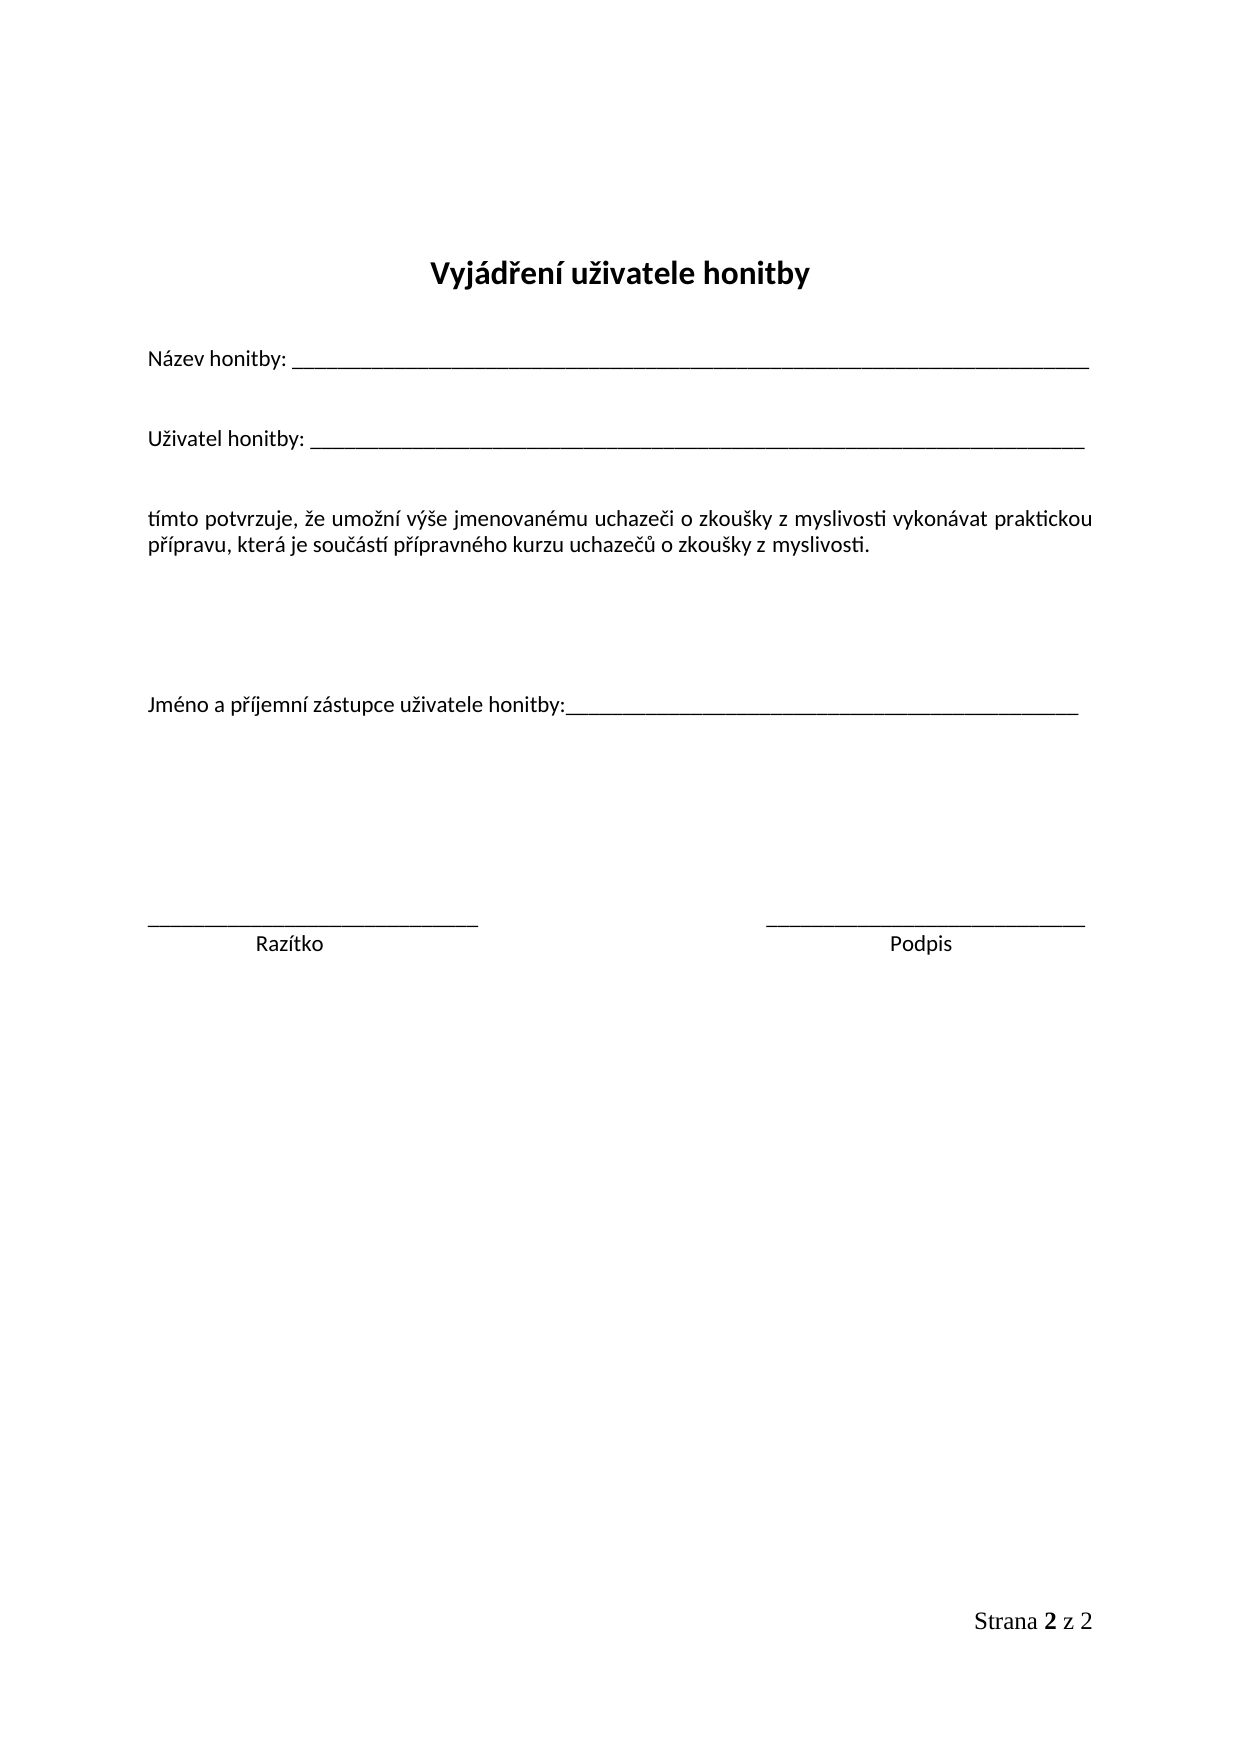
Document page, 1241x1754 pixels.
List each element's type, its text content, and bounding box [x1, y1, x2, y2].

text Název honitby: ______________________________________________________________________ [148, 346, 1093, 372]
text Uživatel honitby: ____________________________________________________________________ [148, 425, 1093, 452]
text tímto potvrzuje, že umožní výše jmenovanému uchazeči o zkoušky z myslivosti vykonávat praktickou přípravu, která je součástí přípravného kurzu uchazečů o zkoušky z myslivosti. [148, 505, 1093, 558]
text Jméno a příjemní zástupce uživatele honitby:_____________________________________________ [148, 691, 1093, 718]
text _____________________________ ____________________________ [148, 903, 1093, 930]
text Razítko Podpis [148, 930, 1093, 957]
text Vyjádření uživatele honitby [148, 254, 1093, 292]
